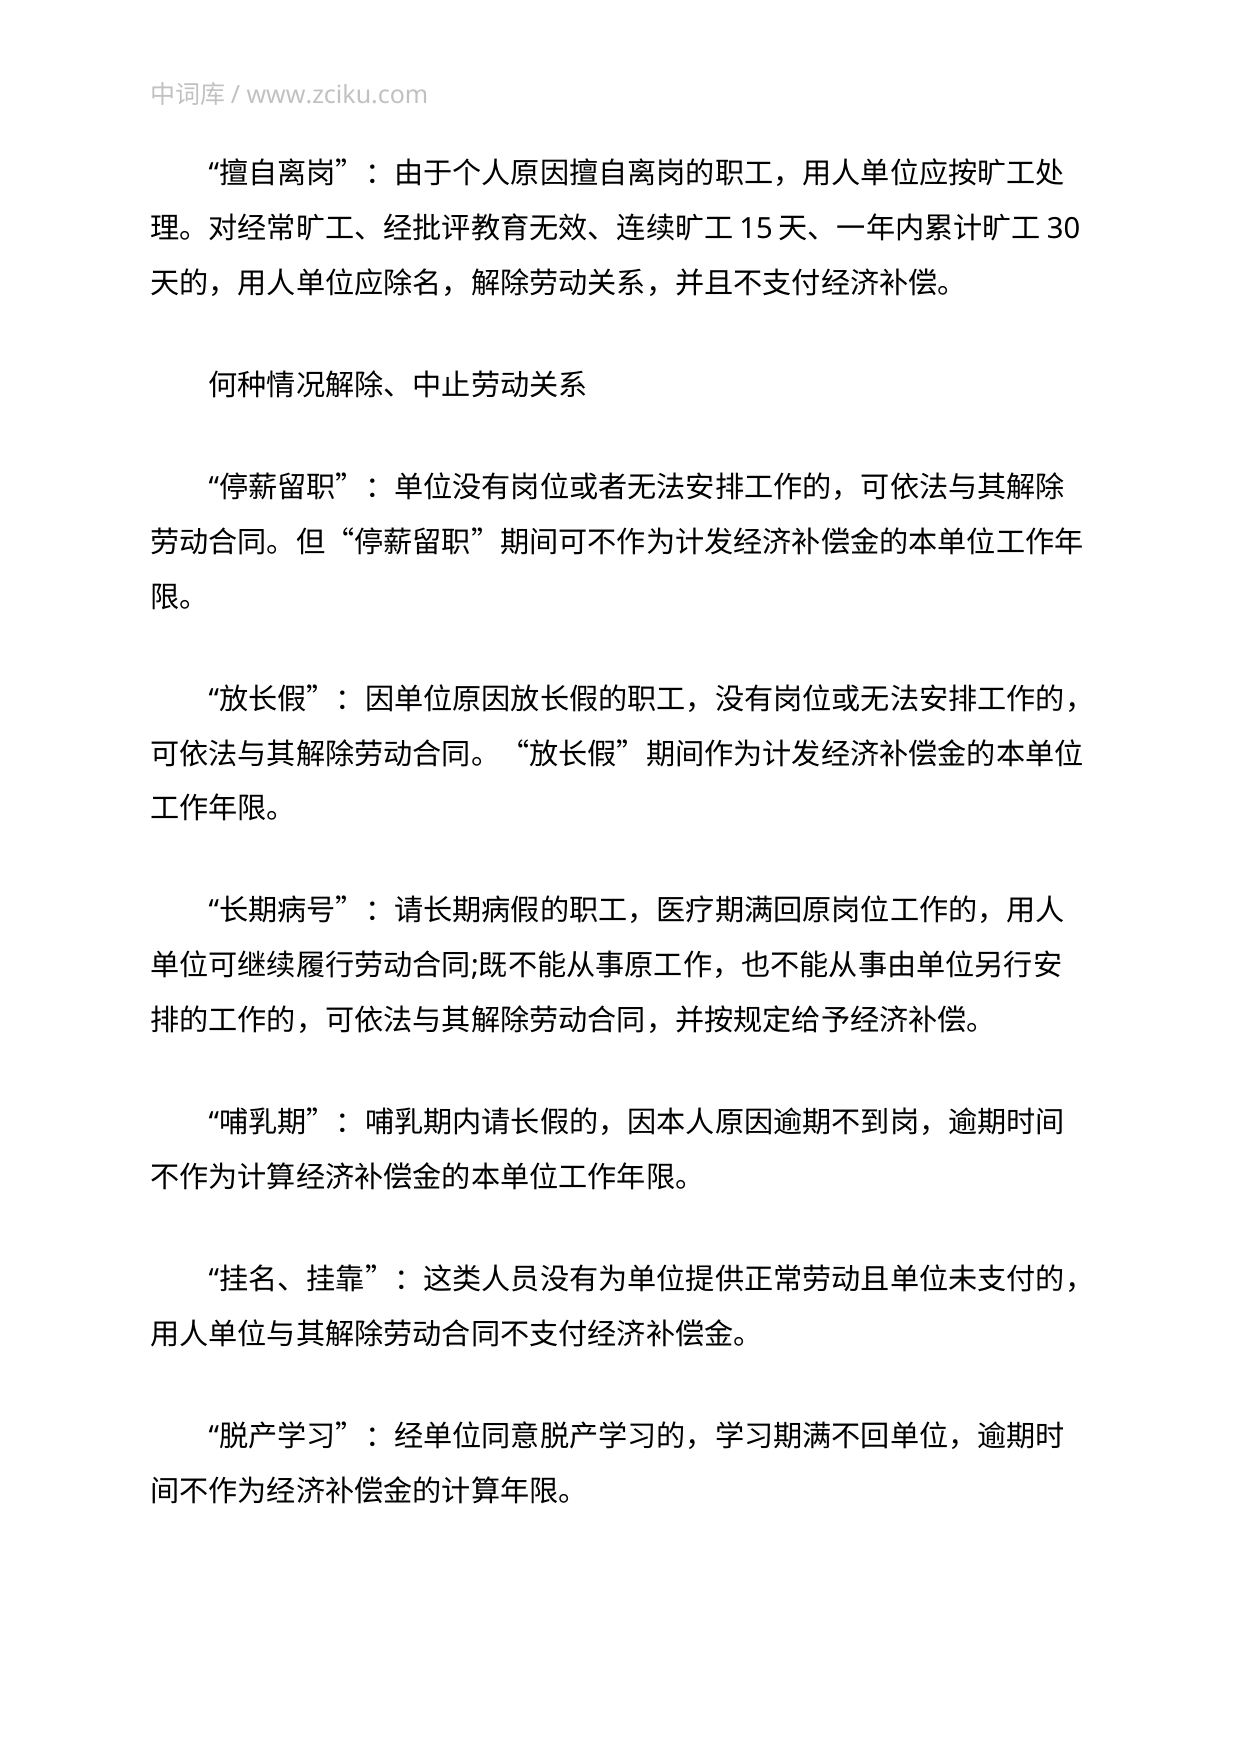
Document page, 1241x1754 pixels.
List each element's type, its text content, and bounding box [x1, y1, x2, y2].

text “挂名、挂靠”：这类人员没有为单位提供正常劳动且单位未支付的，用人单位与其解除劳动合同不支付经济补偿金。 [150, 1255, 1090, 1353]
text “脱产学习”：经单位同意脱产学习的，学习期满不回单位，逾期时间不作为经济补偿金的计算年限。 [150, 1412, 1090, 1509]
text “哺乳期”：哺乳期内请长假的，因本人原因逾期不到岗，逾期时间不作为计算经济补偿金的本单位工作年限。 [150, 1099, 1090, 1196]
text “停薪留职”：单位没有岗位或者无法安排工作的，可依法与其解除劳动合同。但“停薪留职”期间可不作为计发经济补偿金的本单位工作年限。 [150, 463, 1090, 616]
text 何种情况解除、中止劳动关系 [150, 362, 1090, 404]
text “擅自离岗”：由于个人原因擅自离岗的职工，用人单位应按旷工处理。对经常旷工、经批评教育无效、连续旷工15天、一年内累计旷工30天的，用人单位应除名，解除劳动关系，并且不支付经济补偿。 [150, 150, 1090, 302]
text “放长假”：因单位原因放长假的职工，没有岗位或无法安排工作的，可依法与其解除劳动合同。“放长假”期间作为计发经济补偿金的本单位工作年限。 [150, 675, 1090, 827]
text “长期病号”：请长期病假的职工，医疗期满回原岗位工作的，用人单位可继续履行劳动合同;既不能从事原工作，也不能从事由单位另行安排的工作的，可依法与其解除劳动合同，并按规定给予经济补偿。 [150, 887, 1090, 1039]
